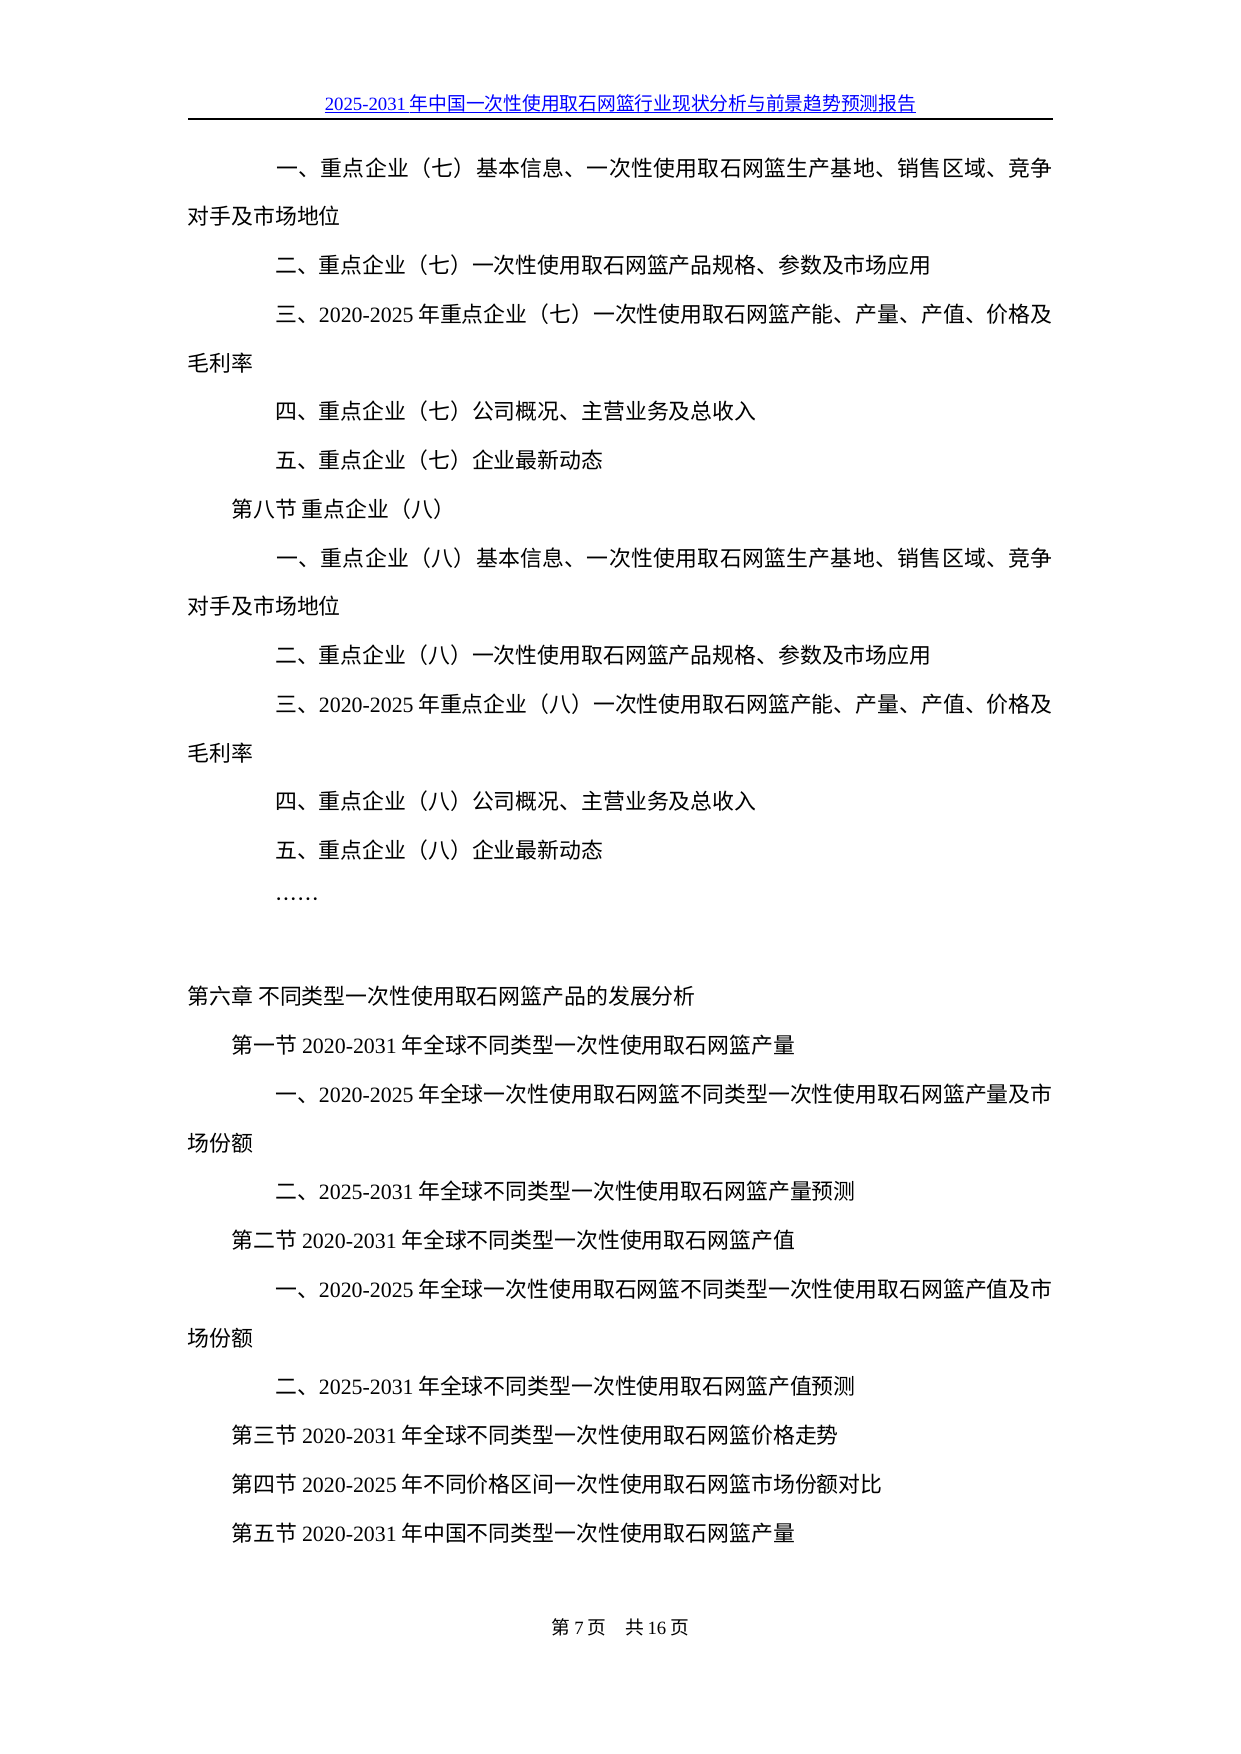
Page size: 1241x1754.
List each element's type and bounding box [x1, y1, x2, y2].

text [187, 150, 1053, 1548]
